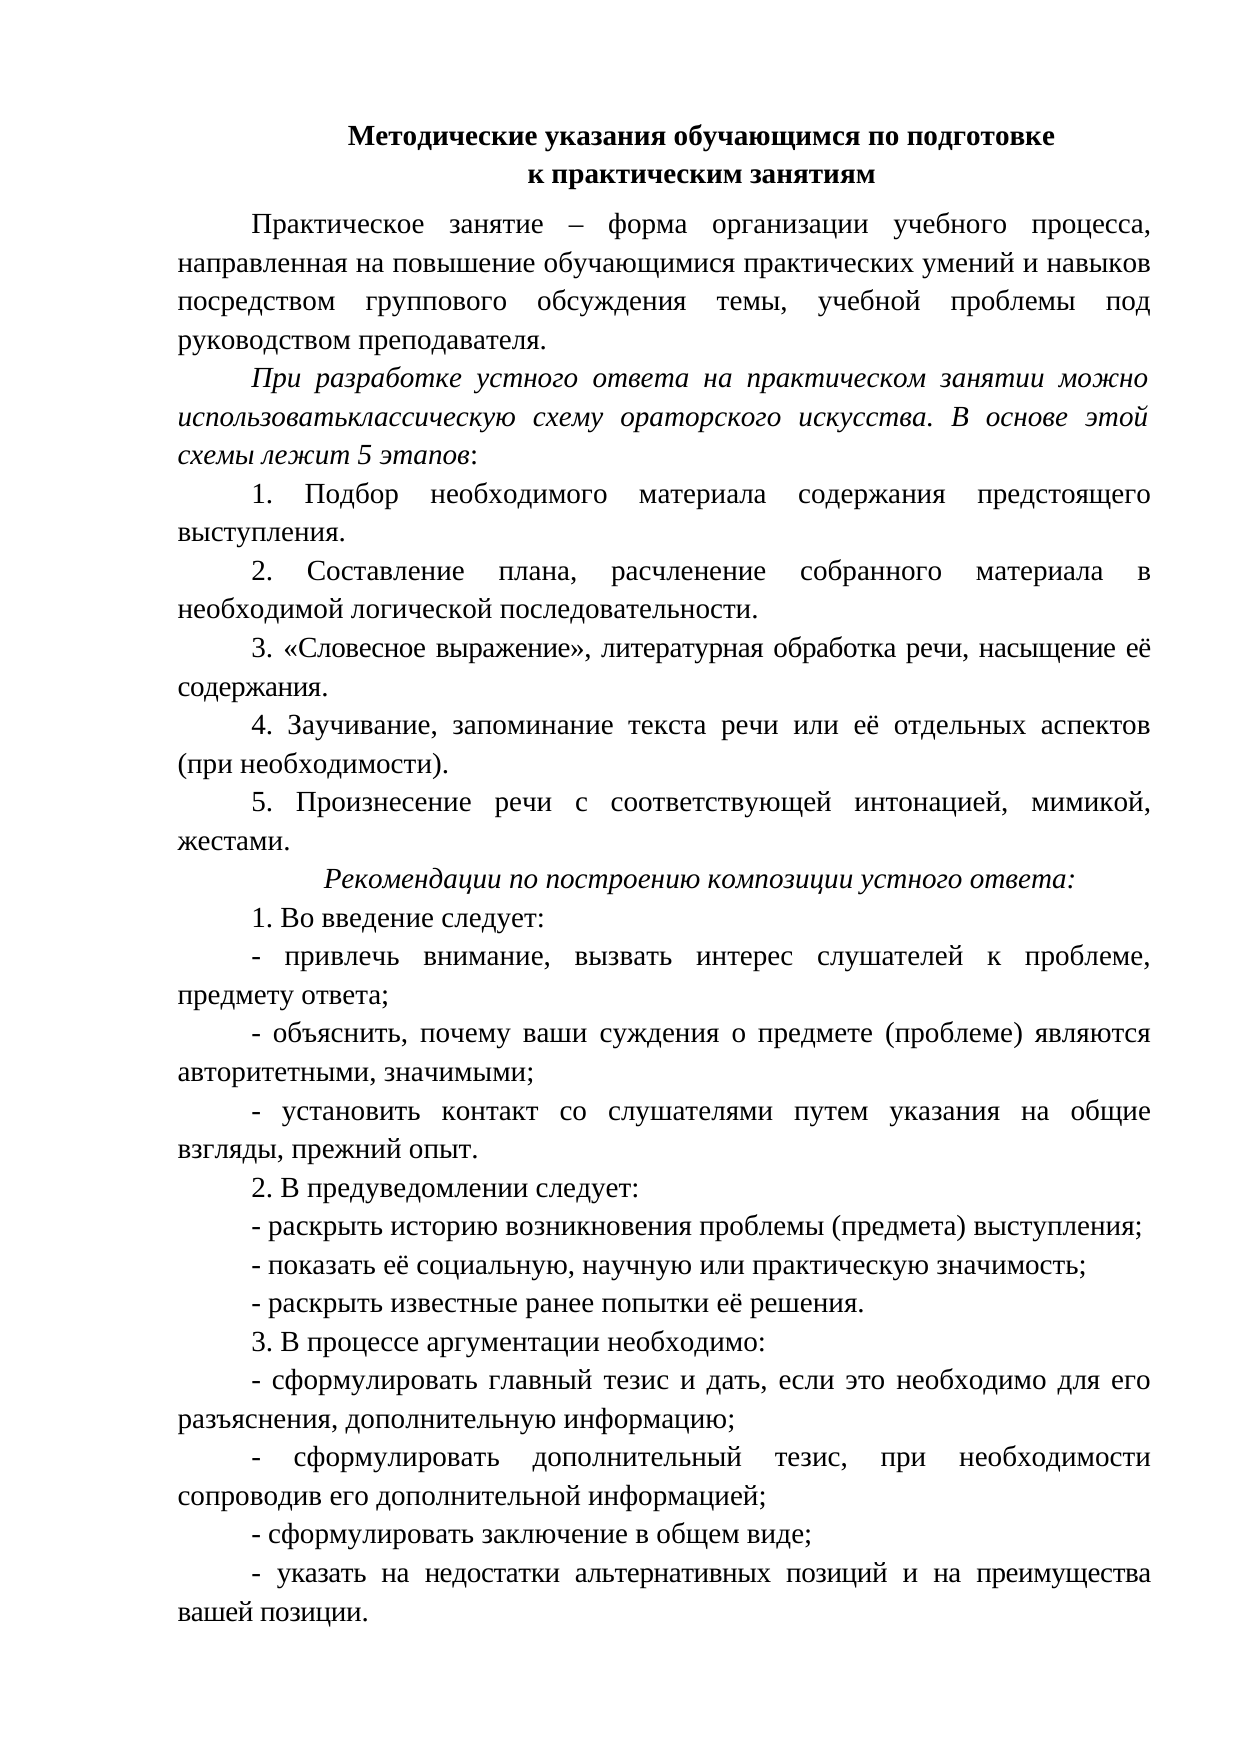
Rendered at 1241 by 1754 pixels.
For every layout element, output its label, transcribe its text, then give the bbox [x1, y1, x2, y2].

text 1. Подбор необходимого материала содержания предстоящего выступления. [177, 476, 1152, 548]
text 3. В процессе аргументации необходимо: [177, 1324, 1152, 1357]
text - сформулировать дополнительный тезис, при необходимости сопроводив его дополнительной информацией; [177, 1439, 1152, 1512]
text - указать на недостатки альтернативных позиций и на преимущества вашей позиции. [177, 1555, 1152, 1627]
text 1. Во введение следует: [177, 900, 1152, 933]
text Рекомендации по построению композиции устного ответа: [177, 861, 1152, 895]
text - сформулировать главный тезис и дать, если это необходимо для его разъяснения, дополнительную информацию; [177, 1362, 1152, 1434]
text 5. Произнесение речи с соответствующей интонацией, мимикой, жестами. [177, 784, 1152, 856]
text к практическим занятиям [177, 157, 1152, 190]
text 4. Заучивание, запоминание текста речи или её отдельных аспектов (при необходимости). [177, 707, 1152, 779]
text - сформулировать заключение в общем виде; [177, 1517, 1152, 1550]
text 3. «Словесное выражение», литературная обработка речи, насыщение её содержания. [177, 630, 1152, 702]
text - установить контакт со слушателями путем указания на общие взгляды, прежний опыт. [177, 1093, 1152, 1165]
text Методические указания обучающимся по подготовке [177, 118, 1152, 152]
text 2. Составление плана, расчленение собранного материала в необходимой логической последовательности. [177, 553, 1152, 625]
text Практическое занятие – форма организации учебного процесса, направленная на повышение обучающимися практических умений и навыков посредством группового обсуждения темы, учебной проблемы под руководством преподавателя. [177, 206, 1152, 355]
text При разработке устного ответа на практическом занятии можно использоватьклассическую схему ораторского искусства. В основе этой схемы лежит 5 этапов: [177, 360, 1152, 471]
text - привлечь внимание, вызвать интерес слушателей к проблеме, предмету ответа; [177, 938, 1152, 1011]
text - раскрыть известные ранее попытки её решения. [177, 1285, 1152, 1319]
text - раскрыть историю возникновения проблемы (предмета) выступления; [177, 1208, 1152, 1242]
text - объяснить, почему ваши суждения о предмете (проблеме) являются авторитетными, значимыми; [177, 1016, 1152, 1088]
text 2. В предуведомлении следует: [177, 1170, 1152, 1203]
text - показать её социальную, научную или практическую значимость; [177, 1247, 1152, 1280]
